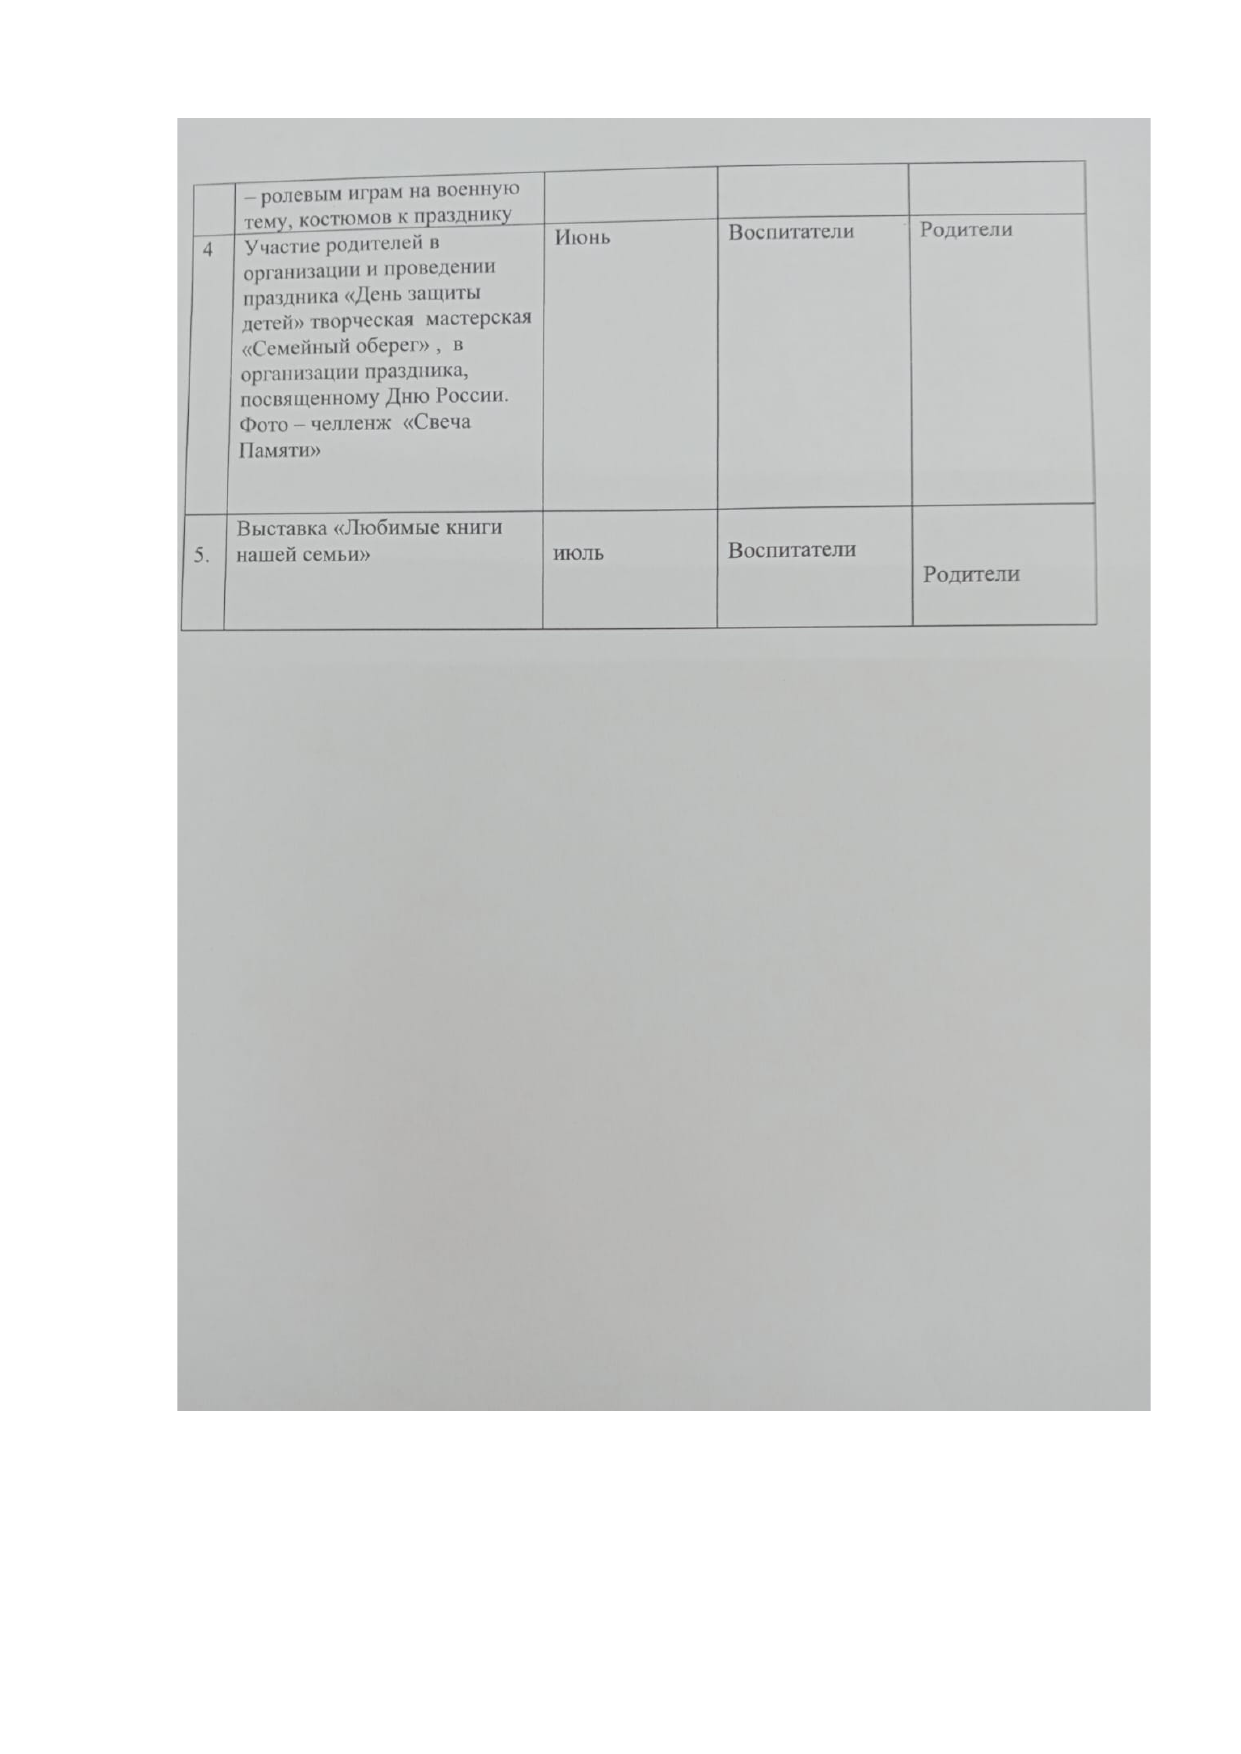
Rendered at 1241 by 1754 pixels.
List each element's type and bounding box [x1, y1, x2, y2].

picture [177, 118, 1151, 1411]
